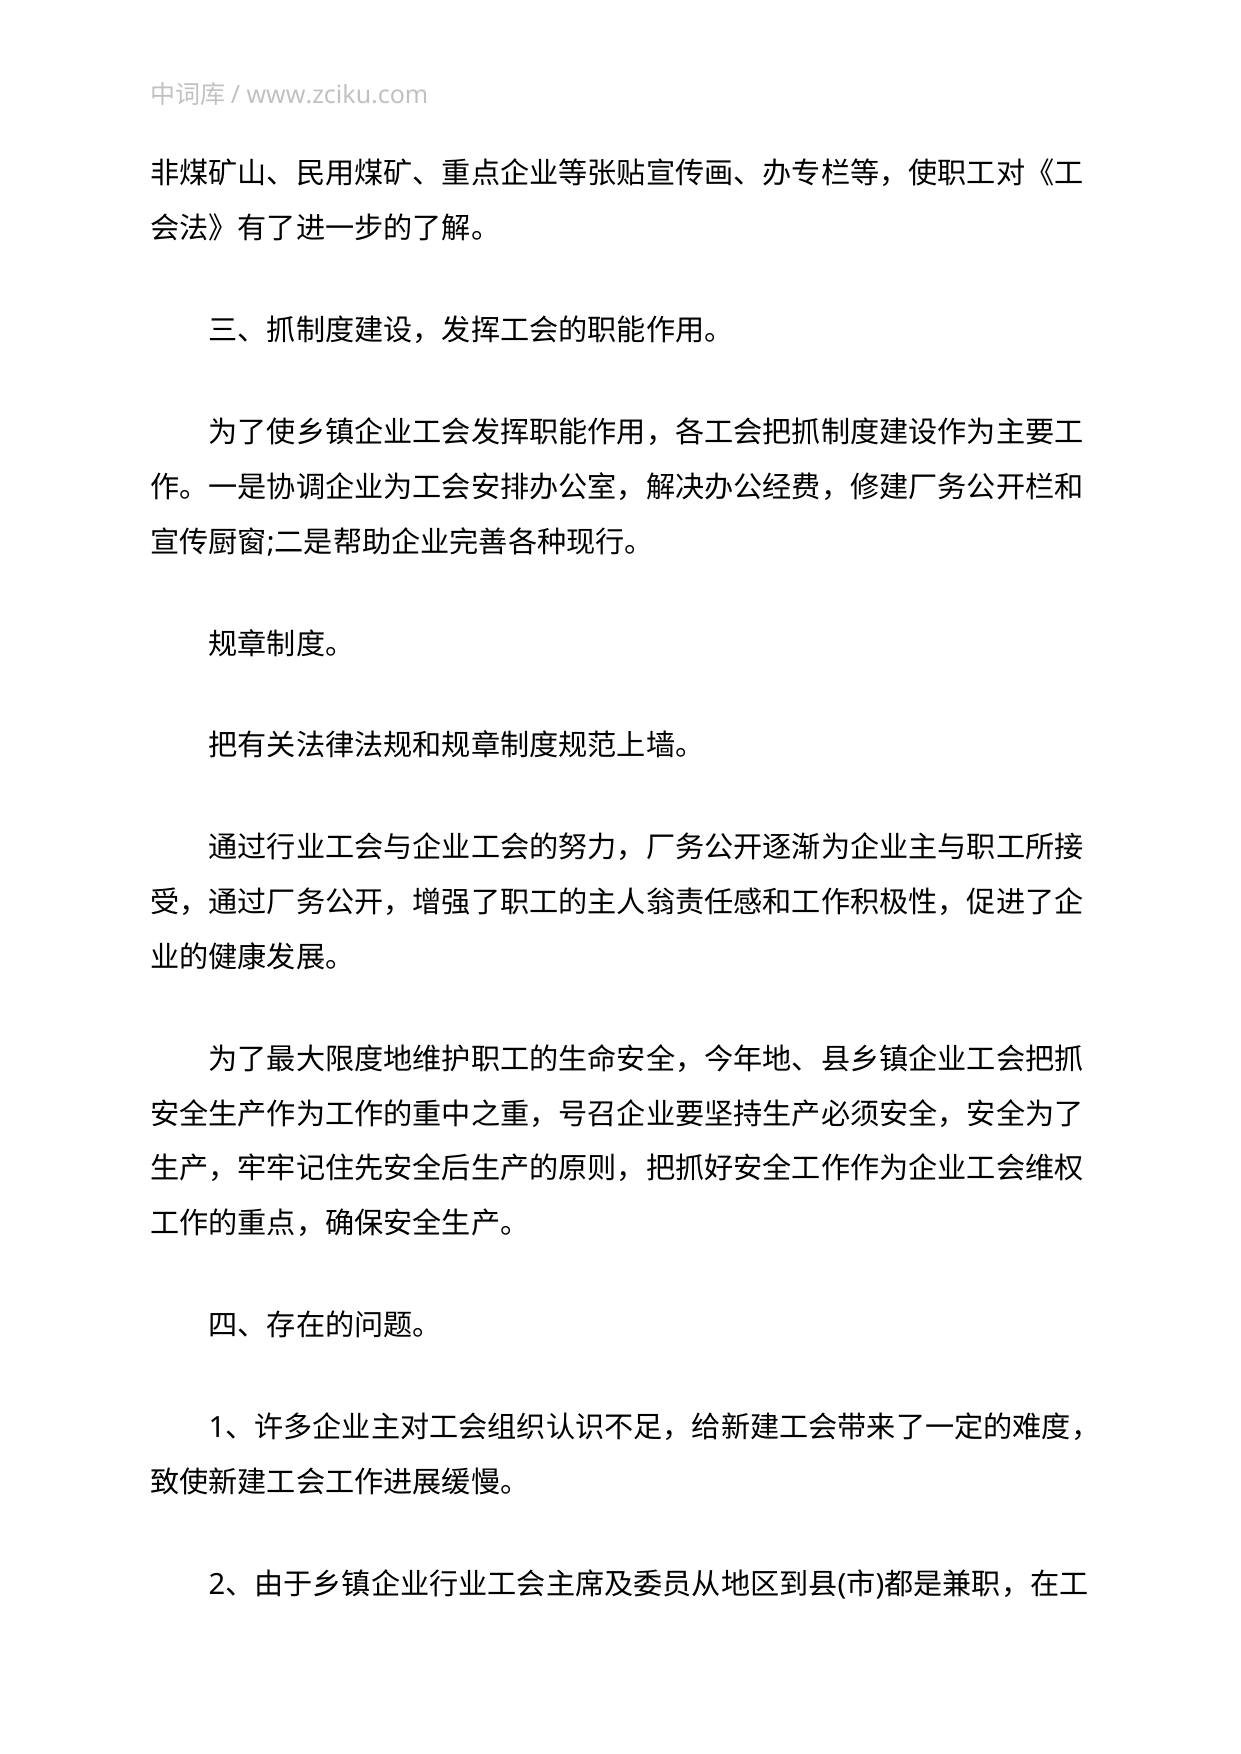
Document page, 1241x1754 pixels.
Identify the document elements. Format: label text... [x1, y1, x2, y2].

text 把有关法律法规和规章制度规范上墙。 [150, 722, 1090, 764]
text 为了使乡镇企业工会发挥职能作用，各工会把抓制度建设作为主要工作。一是协调企业为工会安排办公室，解决办公经费，修建厂务公开栏和宣传厨窗;二是帮助企业完善各种现行。 [150, 408, 1090, 561]
text 四、存在的问题。 [150, 1302, 1090, 1344]
text 1、许多企业主对工会组织认识不足，给新建工会带来了一定的难度，致使新建工会工作进展缓慢。 [150, 1403, 1090, 1501]
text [150, 150, 1090, 247]
text 三、抓制度建设，发挥工会的职能作用。 [150, 307, 1090, 349]
text 规章制度。 [150, 620, 1090, 662]
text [150, 1560, 1090, 1603]
text 为了最大限度地维护职工的生命安全，今年地、县乡镇企业工会把抓安全生产作为工作的重中之重，号召企业要坚持生产必须安全，安全为了生产，牢牢记住先安全后生产的原则，把抓好安全工作作为企业工会维权工作的重点，确保安全生产。 [150, 1035, 1090, 1242]
text 通过行业工会与企业工会的努力，厂务公开逐渐为企业主与职工所接受，通过厂务公开，增强了职工的主人翁责任感和工作积极性，促进了企业的健康发展。 [150, 824, 1090, 976]
